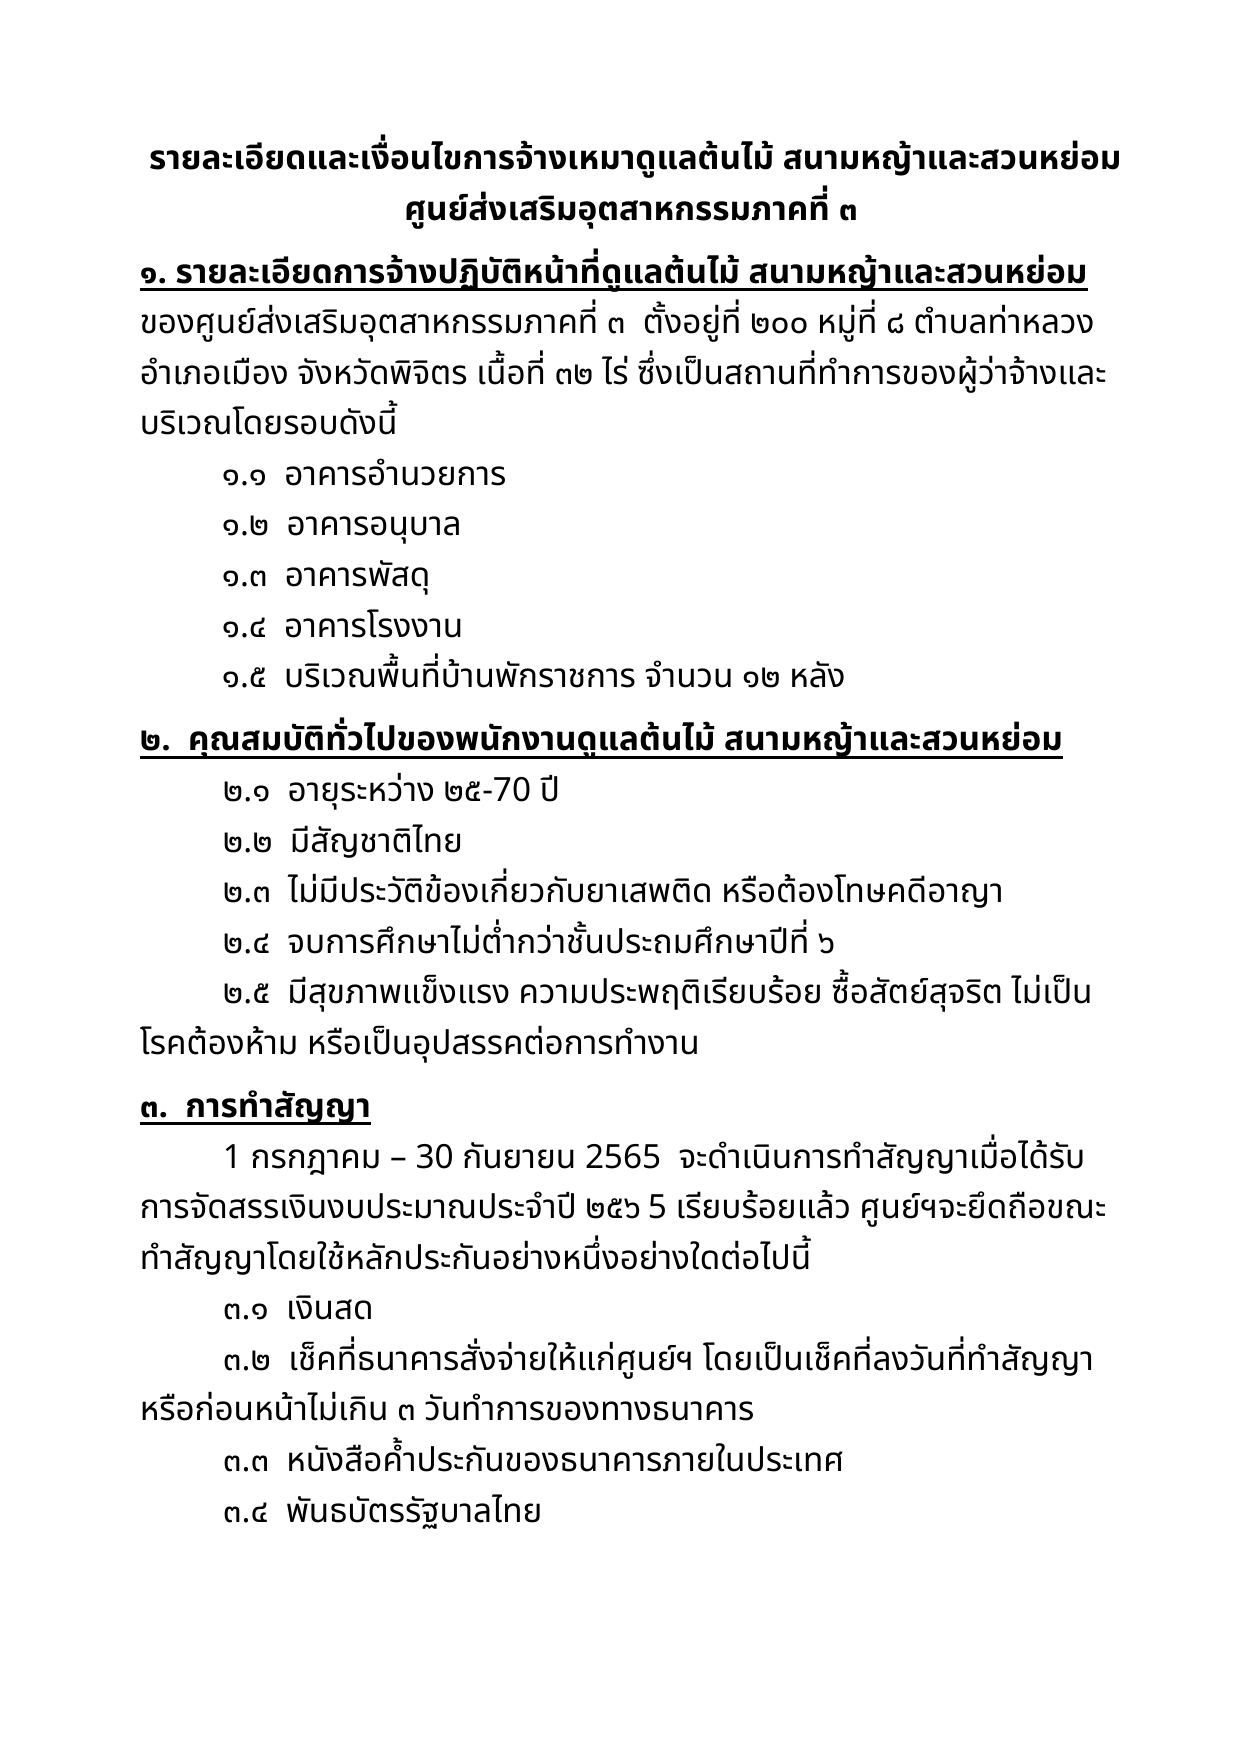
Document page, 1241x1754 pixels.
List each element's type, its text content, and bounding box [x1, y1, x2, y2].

text ๑.๓ อาคารพัสดุ [139, 551, 1122, 601]
text ๓. การทำสัญญา [139, 1082, 1122, 1132]
text ๓.๔ พันธบัตรรัฐบาลไทย [139, 1486, 1122, 1537]
text ศูนย์ส่งเสริมอุตสาหกรรมภาคที่ ๓ [139, 185, 1122, 235]
text ๑.๔ อาคารโรงงาน [139, 601, 1122, 652]
text ๓.๓ หนังสือค้ำประกันของธนาคารภายในประเทศ [139, 1436, 1122, 1486]
text ๓.๑ เงินสด [139, 1284, 1122, 1335]
text 1 กรกฎาคม – 30 กันยายน 2565 จะดำเนินการทำสัญญาเมื่อได้รับการจัดสรรเงินงบประมาณประจำปี ๒๕๖5 เรียบร้อยแล้ว ศูนย์ฯจะยึดถือขณะทำสัญญาโดยใช้หลักประกันอย่างหนึ่งอย่างใดต่อไปนี้ [139, 1132, 1122, 1284]
text ๒.๒ มีสัญชาติไทย [139, 816, 1122, 867]
text ๒.๓ ไม่มีประวัติข้องเกี่ยวกับยาเสพติด หรือต้องโทษคดีอาญา [139, 867, 1122, 918]
text ๒.๔ จบการศึกษาไม่ต่ำกว่าชั้นประถมศึกษาปีที่ ๖ [139, 918, 1122, 968]
text ๑.๒ อาคารอนุบาล [139, 500, 1122, 551]
text ๒. คุณสมบัติทั่วไปของพนักงานดูแลต้นไม้ สนามหญ้าและสวนหย่อม [139, 715, 1122, 766]
text ๑. รายละเอียดการจ้างปฏิบัติหน้าที่ดูแลต้นไม้ สนามหญ้าและสวนหย่อม ของศูนย์ส่งเสริมอุตสาหกรรมภาคที่ ๓ ตั้งอยู่ที่ ๒๐๐ หมู่ที่ ๘ ตำบลท่าหลวง อำเภอเมือง จังหวัดพิจิตร เนื้อที่ ๓๒ ไร่ ซึ่งเป็นสถานที่ทำการของผู้ว่าจ้างและบริเวณโดยรอบดังนี้ [139, 248, 1122, 449]
text ๒.๑ อายุระหว่าง ๒๕-70 ปี [139, 766, 1122, 816]
text ๑.๑ อาคารอำนวยการ [139, 449, 1122, 500]
text ๑.๕ บริเวณพื้นที่บ้านพักราชการ จำนวน ๑๒ หลัง [139, 652, 1122, 703]
text รายละเอียดและเงื่อนไขการจ้างเหมาดูแลต้นไม้ สนามหญ้าและสวนหย่อม [139, 134, 1122, 185]
text ๓.๒ เช็คที่ธนาคารสั่งจ่ายให้แก่ศูนย์ฯ โดยเป็นเช็คที่ลงวันที่ทำสัญญาหรือก่อนหน้าไม่เกิน ๓ วันทำการของทางธนาคาร [139, 1335, 1122, 1436]
text ๒.๕ มีสุขภาพแข็งแรง ความประพฤติเรียบร้อย ซื้อสัตย์สุจริต ไม่เป็นโรคต้องห้าม หรือเป็นอุปสรรคต่อการทำงาน [139, 968, 1122, 1069]
